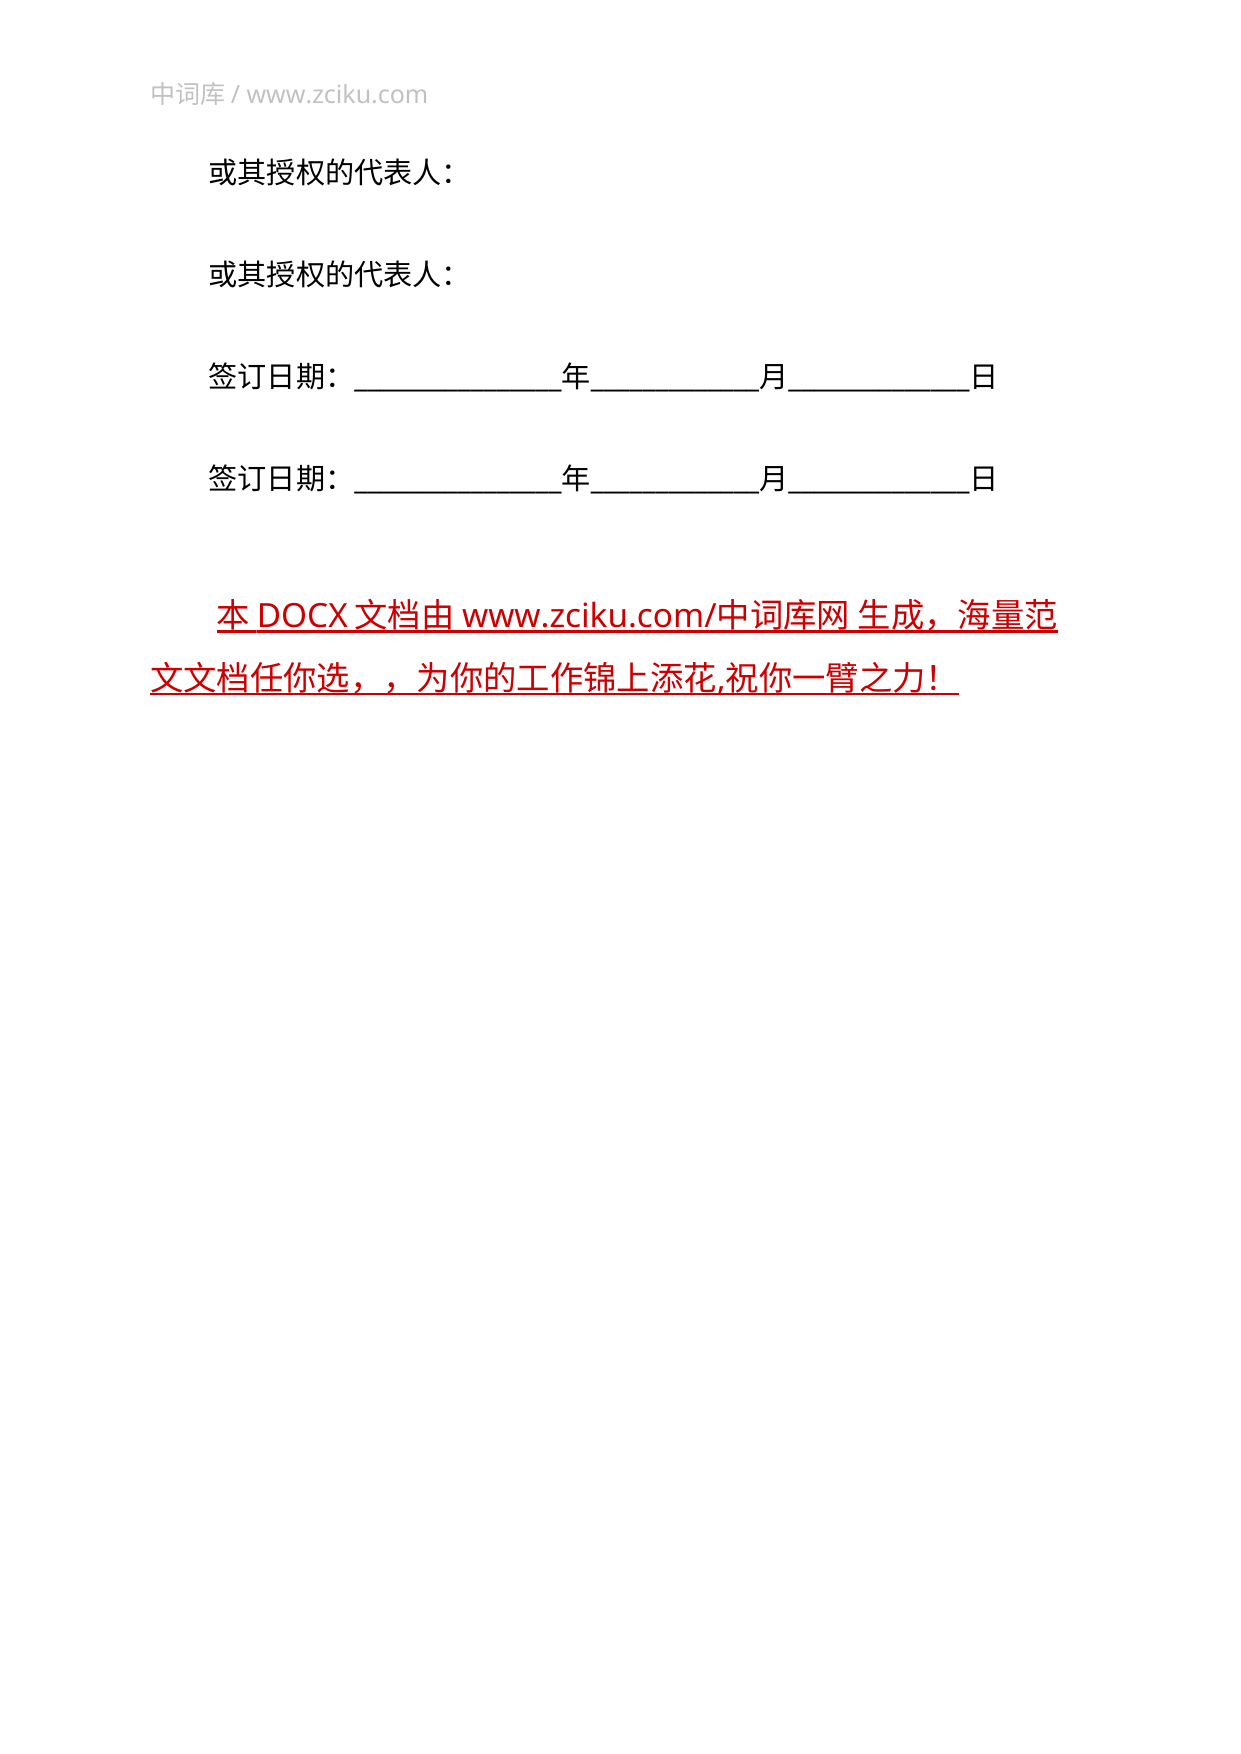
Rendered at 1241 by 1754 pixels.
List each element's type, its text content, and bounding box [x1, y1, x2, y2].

text 或其授权的代表人： [150, 252, 1090, 294]
text 签订日期：________________年_____________月______________日 [150, 456, 1090, 498]
text 或其授权的代表人： [150, 150, 1090, 192]
text 本DOCX文档由 www.zciku.com/中词库网 生成，海量范文文档任你选，，为你的工作锦上添花,祝你一臂之力！ [150, 589, 1090, 700]
text 签订日期：________________年_____________月______________日 [150, 353, 1090, 396]
